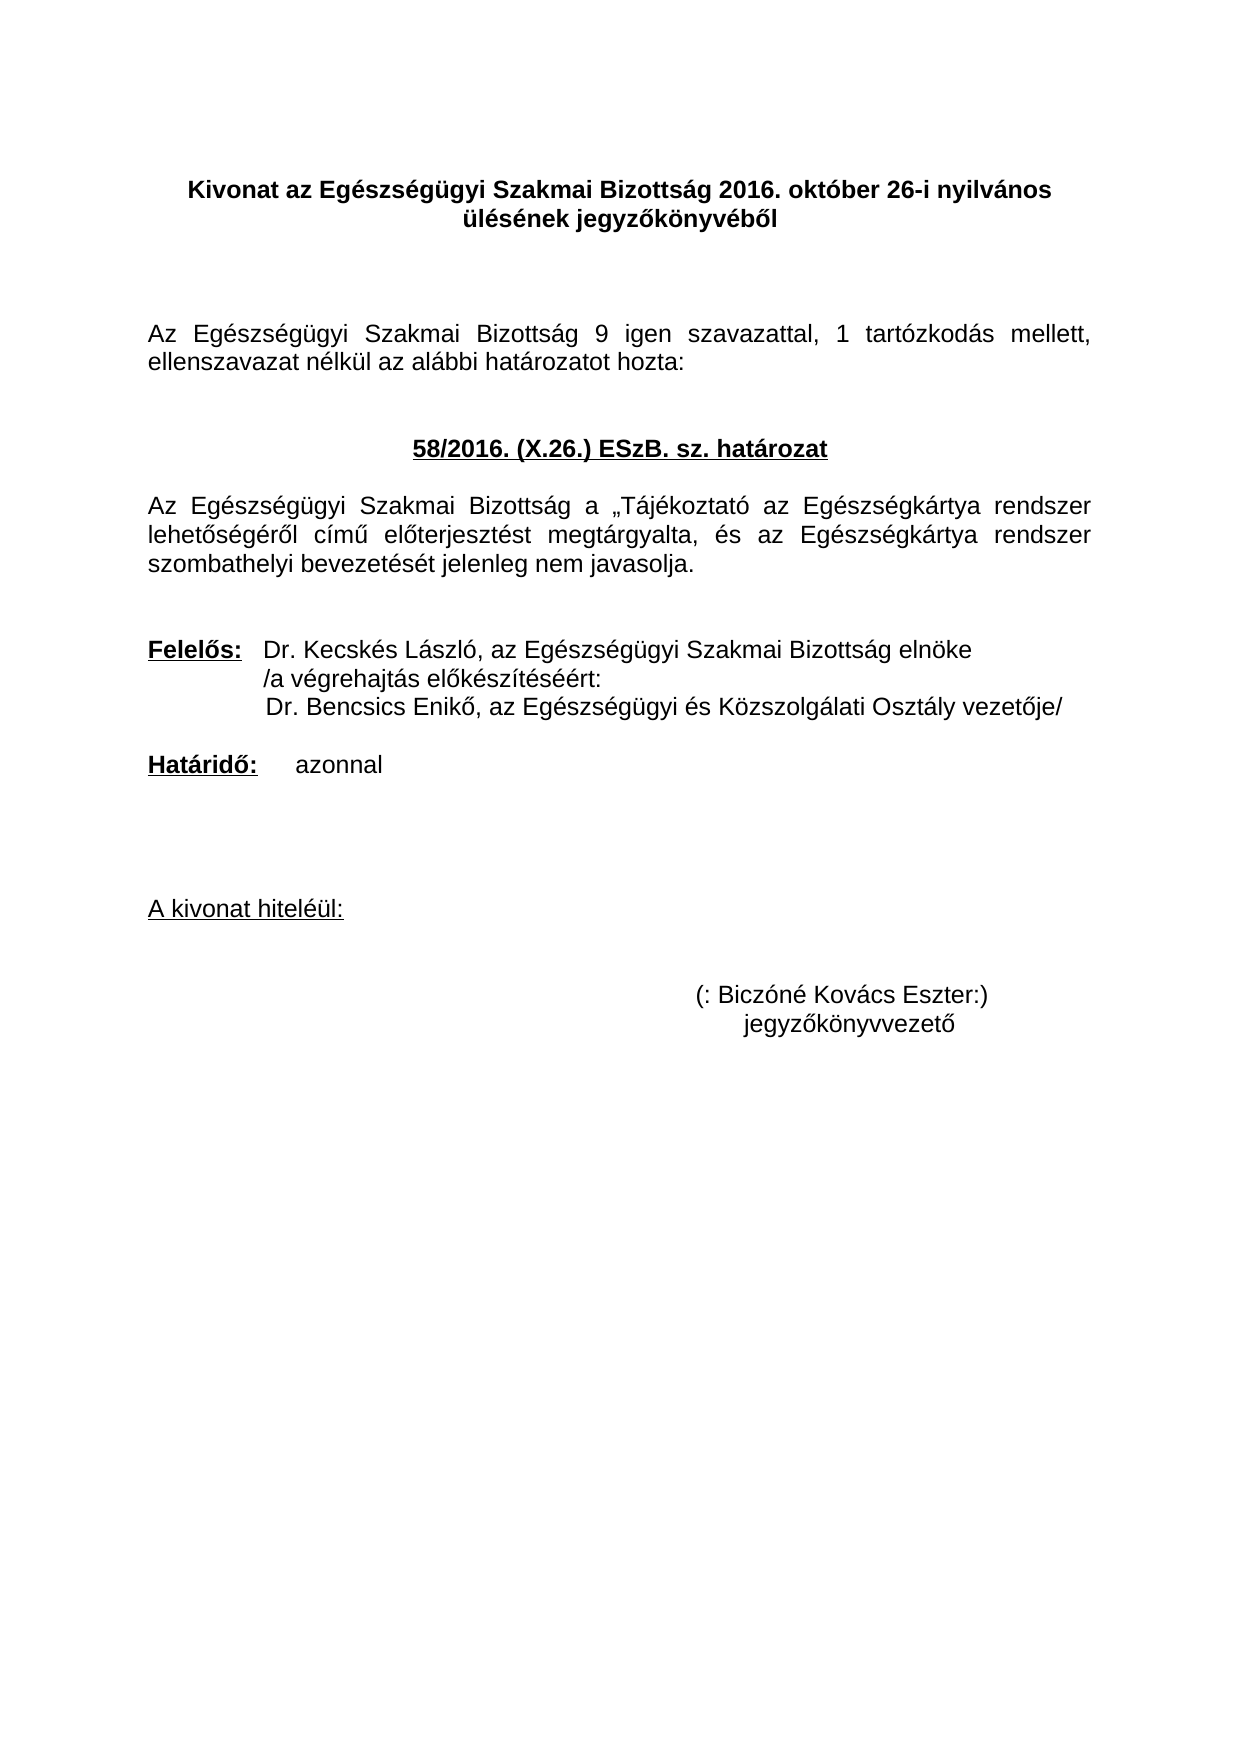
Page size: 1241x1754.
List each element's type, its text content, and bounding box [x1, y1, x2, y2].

text jegyzőkönyvvezető [148, 1009, 1093, 1037]
text Dr. Bencsics Enikő, az Egészségügyi és Közszolgálati Osztály vezetője/ [148, 692, 1093, 721]
text Határidő: azonnal [148, 750, 1093, 779]
text (: Biczóné Kovács Eszter:) [148, 980, 1093, 1009]
text 58/2016. (X.26.) ESzB. sz. határozat [148, 434, 1093, 462]
text Az Egészségügyi Szakmai Bizottság a „Tájékoztató az Egészségkártya rendszer lehetőségéről című előterjesztést megtárgyalta, és az Egészségkártya rendszer szombathelyi bevezetését jelenleg nem javasolja. [148, 491, 1093, 577]
text /a végrehajtás előkészítéséért: [221, 664, 1093, 692]
text Felelős: Dr. Kecskés László, az Egészségügyi Szakmai Bizottság elnöke [148, 635, 1093, 664]
text A kivonat hiteléül: [148, 894, 1093, 922]
text Az Egészségügyi Szakmai Bizottság 9 igen szavazattal, 1 tartózkodás mellett, ellenszavazat nélkül az alábbi határozatot hozta: [148, 319, 1093, 376]
text Kivonat az Egészségügyi Szakmai Bizottság 2016. október 26-i nyilvános ülésének jegyzőkönyvéből [148, 175, 1093, 232]
